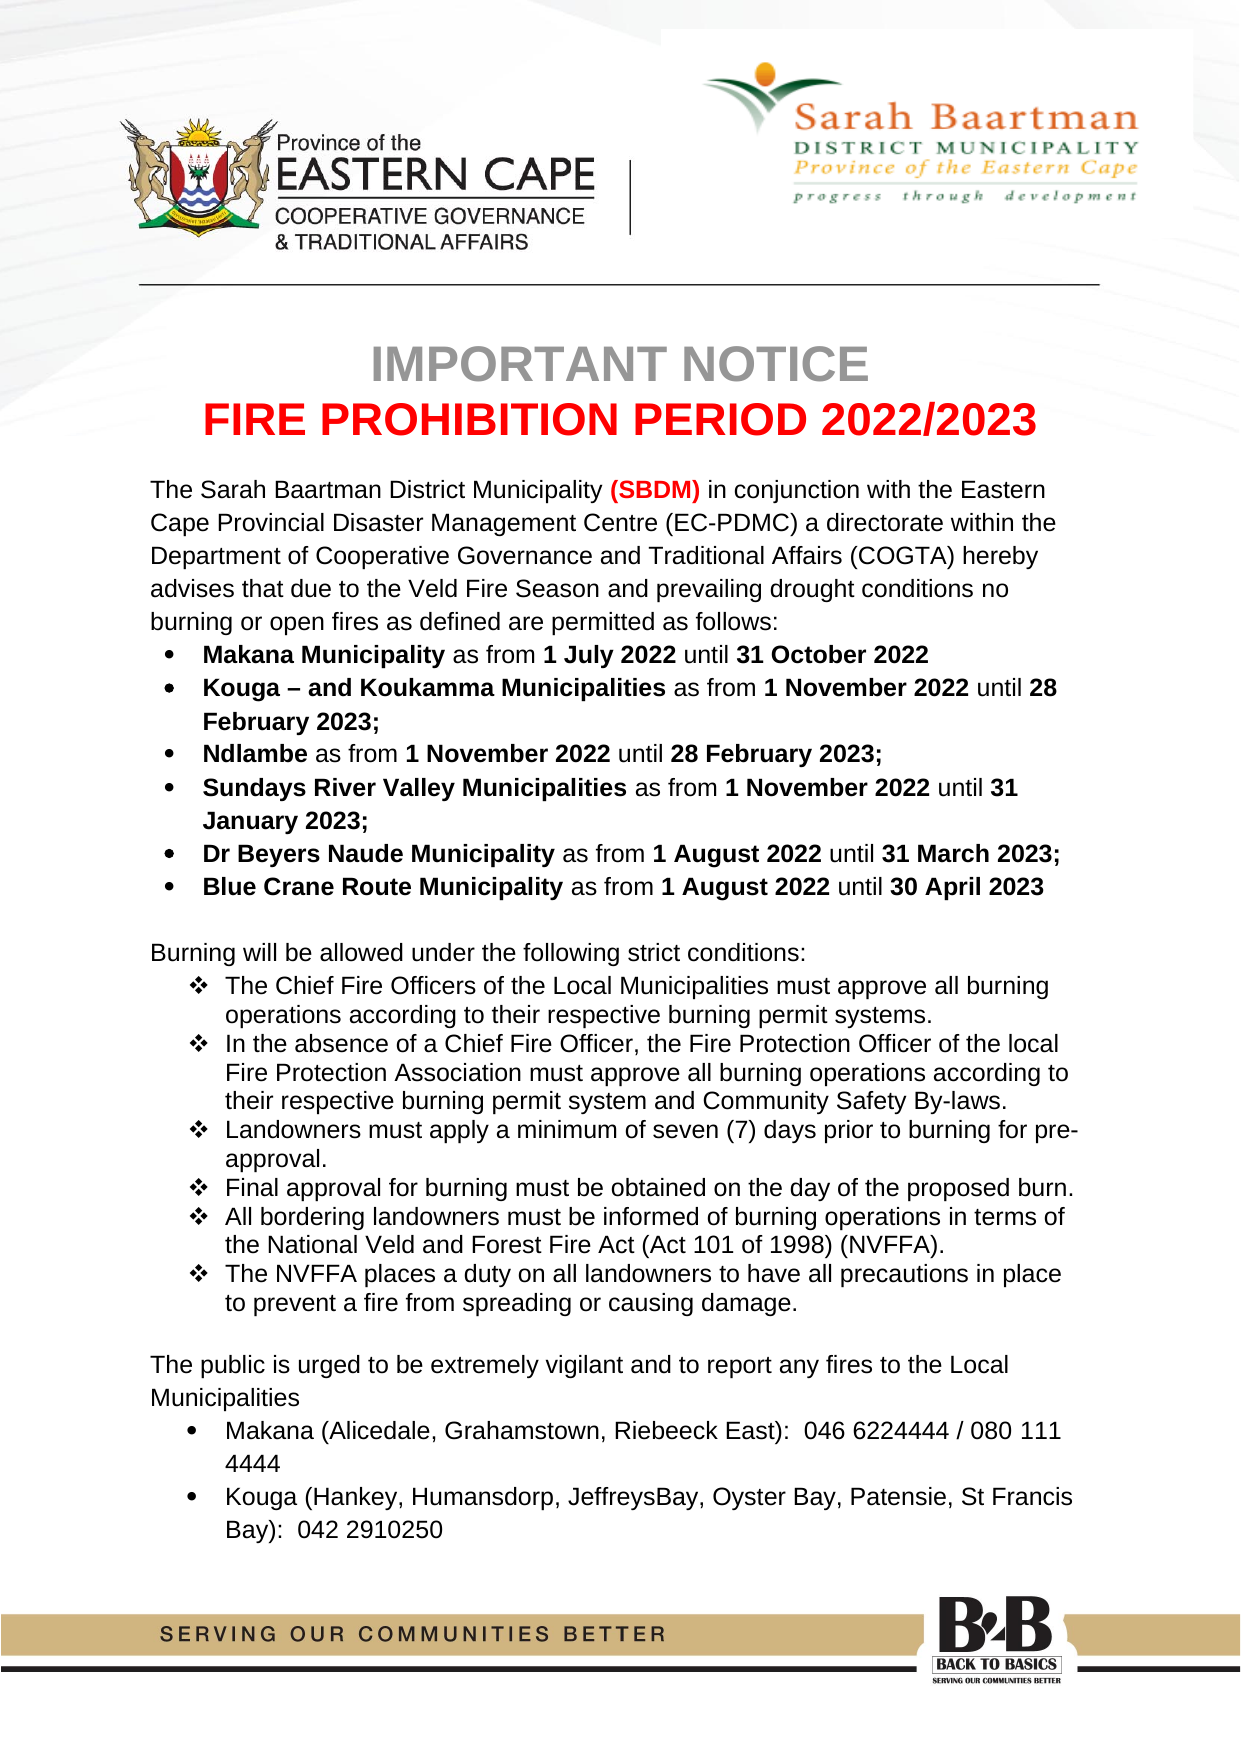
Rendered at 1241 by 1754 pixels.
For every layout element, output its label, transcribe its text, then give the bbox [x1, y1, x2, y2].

list All bordering landowners must be informed of burning operations in terms of the National Veld and Forest Fire Act (Act 101 of 1998) (NVFFA). [187, 1201, 1090, 1259]
list Kouga – and Koukamma Municipalities as from 1 November 2022 until 28 February 2023; [165, 673, 1090, 735]
list Dr Beyers Naude Municipality as from 1 August 2022 until 31 March 2023; [165, 839, 1090, 868]
list Sundays River Valley Municipalities as from 1 November 2022 until 31 January 2023; [165, 773, 1090, 834]
text The public is urged to be extremely vigilant and to report any fires to the Local Municipalities [150, 1350, 1090, 1411]
list Makana (Alicedale, Grahamstown, Riebeeck East): 046 6224444 / 080 111 4444 [187, 1416, 1090, 1478]
text Burning will be allowed under the following strict conditions: [150, 938, 1090, 967]
list Final approval for burning must be obtained on the day of the proposed burn. [187, 1173, 1090, 1201]
list The Chief Fire Officers of the Local Municipalities must approve all burning operations according to their respective burning permit systems. [187, 971, 1090, 1029]
text The Sarah Baartman District Municipality (SBDM) in conjunction with the Eastern Cape Provincial Disaster Management Centre (EC-PDMC) a directorate within the Department of Cooperative Governance and Traditional Affairs (COGTA) hereby advises that due to the Veld Fire Season and prevailing drought conditions no burning or open fires as defined are permitted as follows: [150, 475, 1090, 636]
list Ndlambe as from 1 November 2022 until 28 February 2023; [165, 739, 1090, 768]
text IMPORTANT NOTICE [150, 335, 1090, 392]
list Landowners must apply a minimum of seven (7) days prior to burning for pre-approval. [187, 1115, 1090, 1173]
list Blue Crane Route Municipality as from 1 August 2022 until 30 April 2023 [165, 872, 1090, 901]
text FIRE PROHIBITION PERIOD 2022/2023 [150, 392, 1090, 445]
list The NVFFA places a duty on all landowners to have all precautions in place to prevent a fire from spreading or causing damage. [187, 1259, 1090, 1317]
list Kouga (Hankey, Humansdorp, JeffreysBay, Oyster Bay, Patensie, St Francis Bay): 042 2910250 [187, 1482, 1090, 1544]
list In the absence of a Chief Fire Officer, the Fire Protection Officer of the local Fire Protection Association must approve all burning operations according to their respective burning permit system and Community Safety By-laws. [187, 1029, 1090, 1115]
list Makana Municipality as from 1 July 2022 until 31 October 2022 [165, 640, 1090, 669]
picture [0, 0, 1240, 436]
picture [1, 1554, 1241, 1752]
